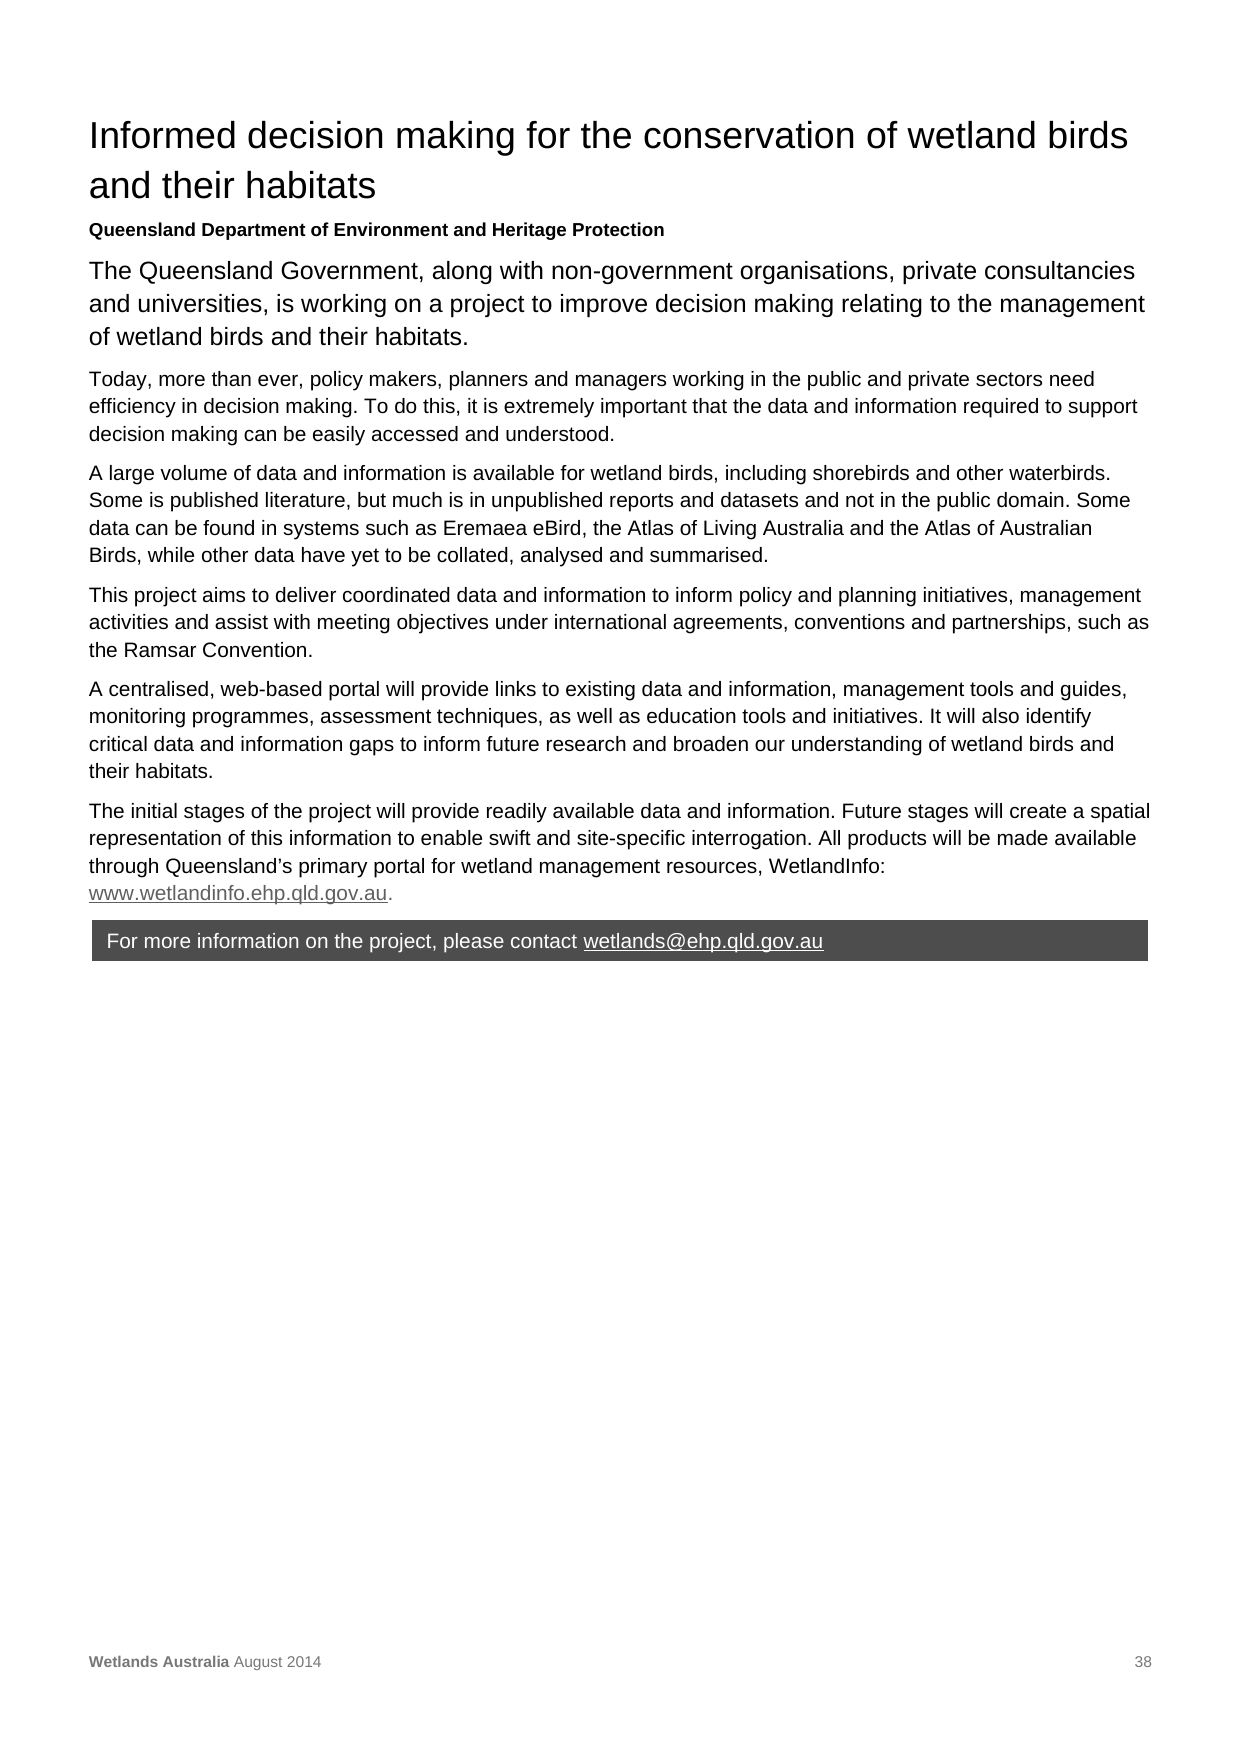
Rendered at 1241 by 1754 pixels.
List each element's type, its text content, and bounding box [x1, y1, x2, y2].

text A centralised, web-based portal will provide links to existing data and information, management tools and guides, monitoring programmes, assessment techniques, as well as education tools and initiatives. It will also identify critical data and information gaps to inform future research and broaden our understanding of wetland birds and their habitats. [89, 677, 1152, 783]
subtitle Informed decision making for the conservation of wetland birds and their habitats [89, 114, 1152, 206]
text For more information on the project, please contact wetlands@ehp.qld.gov.au [98, 927, 1142, 955]
text Queensland Department of Environment and Heritage Protection [89, 219, 1152, 241]
text The initial stages of the project will provide readily available data and information. Future stages will create a spatial representation of this information to enable swift and site-specific interrogation. All products will be made available through Queensland’s primary portal for wetland management resources, WetlandInfo: www.wetlandinfo.ehp.qld.gov.au. [89, 798, 1152, 905]
text A large volume of data and information is available for wetland birds, including shorebirds and other waterbirds. Some is published literature, but much is in unpublished reports and datasets and not in the public domain. Some data can be found in systems such as Eremaea eBird, the Atlas of Living Australia and the Atlas of Australian Birds, while other data have yet to be collated, analysed and summarised. [89, 461, 1152, 567]
text This project aims to deliver coordinated data and information to inform policy and planning initiatives, management activities and assist with meeting objectives under international agreements, conventions and partnerships, such as the Ramsar Convention. [89, 582, 1152, 661]
text Today, more than ever, policy makers, planners and managers working in the public and private sectors need efficiency in decision making. To do this, it is extremely important that the data and information required to support decision making can be easily accessed and understood. [89, 366, 1152, 445]
text The Queensland Government, along with non-government organisations, private consultancies and universities, is working on a project to improve decision making relating to the management of wetland birds and their habitats. [89, 256, 1152, 350]
